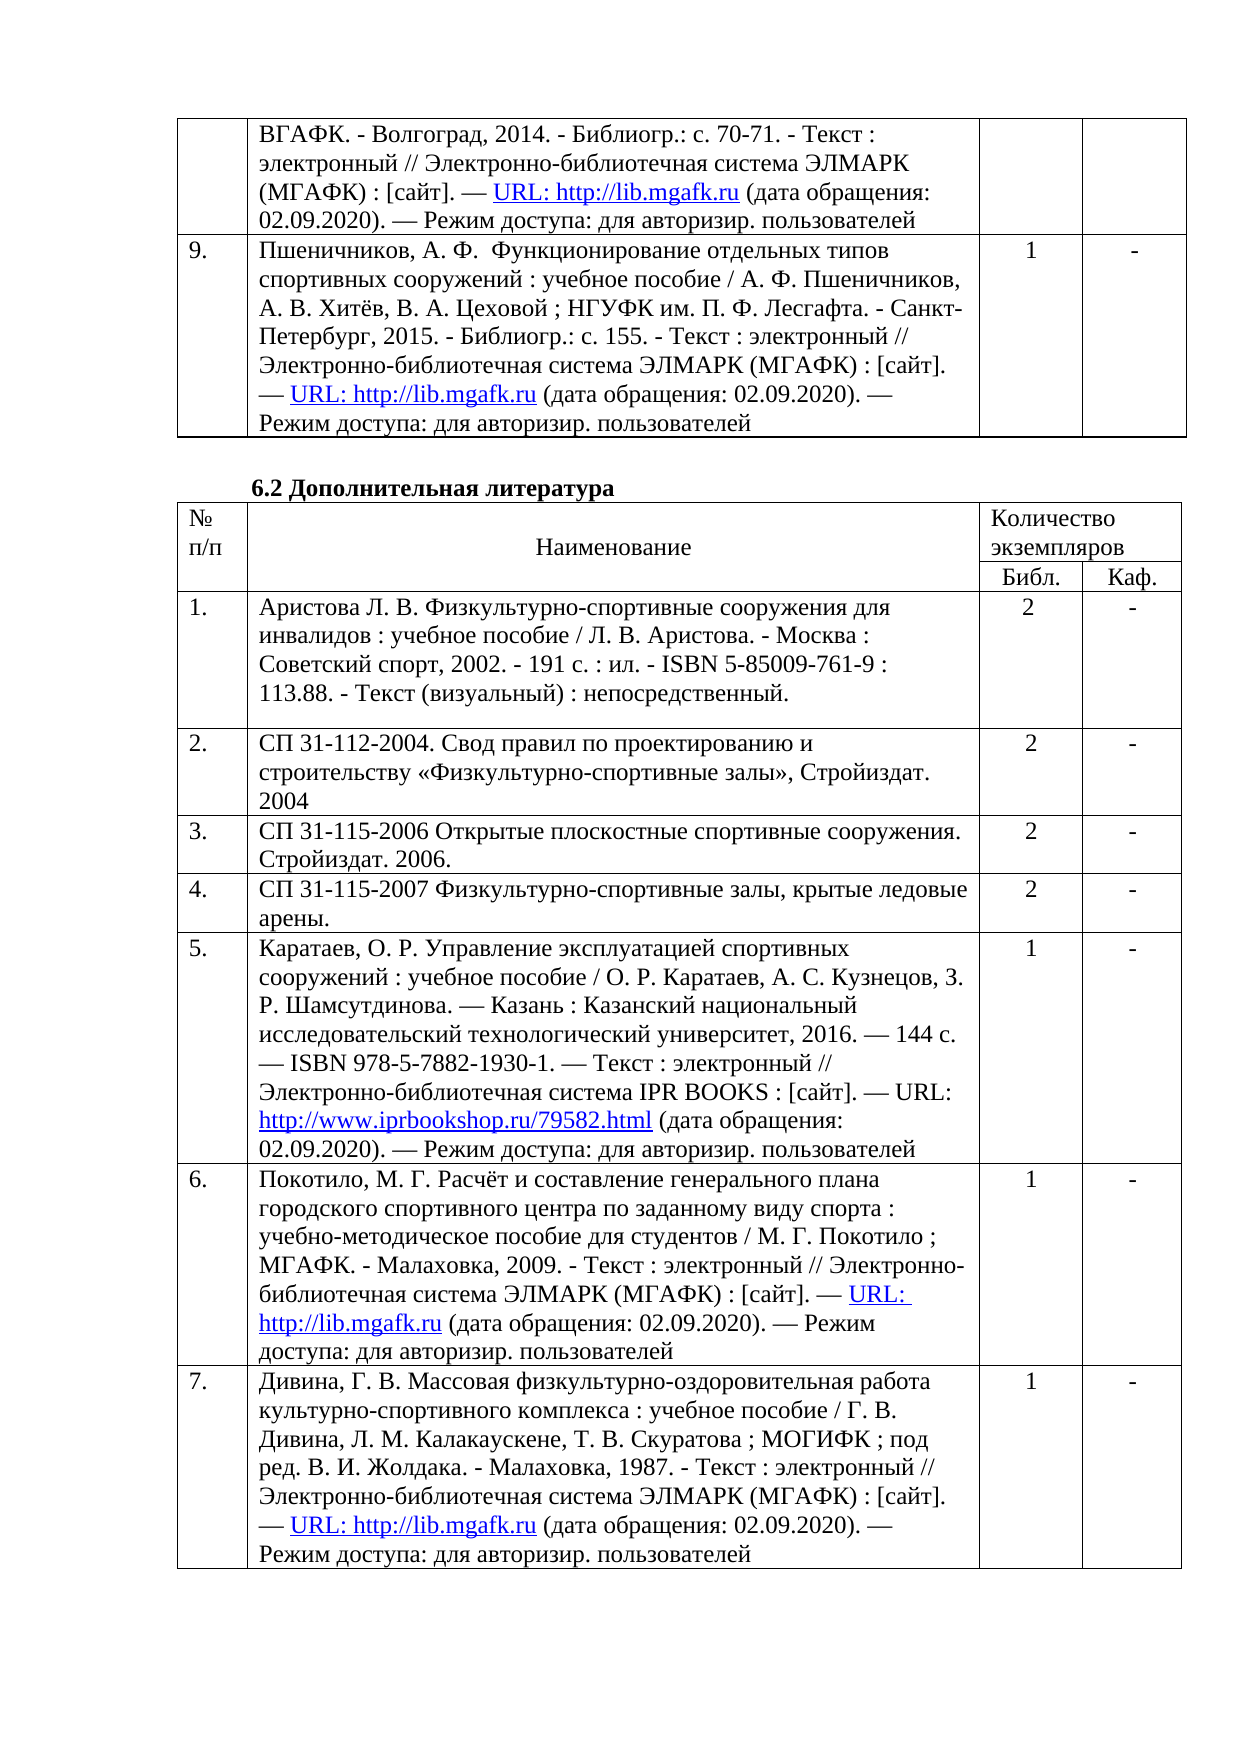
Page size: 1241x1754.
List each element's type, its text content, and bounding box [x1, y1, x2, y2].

table_header Количество экземпляров [980, 503, 1181, 561]
table_header Наименование [248, 503, 979, 591]
table_cell - [1083, 592, 1181, 727]
table_cell Пшеничников, А. Ф. Функционирование отдельных типов спортивных сооружений : учебное пособие / А. Ф. Пшеничников, А. В. Хитёв, В. А. Цеховой ; НГУФК им. П. Ф. Лесгафта. - Санкт-Петербург, 2015. - Библиогр.: с. 155. - Текст : электронный // Электронно-библиотечная система ЭЛМАРК (МГАФК) : [сайт]. — URL: http://lib.mgafk.ru (дата обращения: 02.09.2020). — Режим доступа: для авторизир. пользователей [248, 235, 979, 436]
text 6.2 Дополнительная литература [251, 473, 1122, 502]
table_cell [178, 816, 247, 873]
table_cell Каф. [1083, 562, 1181, 591]
table_cell Покотило, М. Г. Расчёт и составление генерального плана городского спортивного центра по заданному виду спорта : учебно-методическое пособие для студентов / М. Г. Покотило ; МГАФК. - Малаховка, 2009. - Текст : электронный // Электронно-библиотечная система ЭЛМАРК (МГАФК) : [сайт]. — URL: http://lib.mgafk.ru (дата обращения: 02.09.2020). — Режим доступа: для авторизир. пользователей [248, 1164, 979, 1365]
table_cell 1 [980, 1366, 1082, 1567]
table_cell СП 31-112-2004. Свод правил по проектированию и строительству «Физкультурно-спортивные залы», Стройиздат. 2004 [248, 729, 979, 815]
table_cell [248, 119, 979, 234]
table_cell 1 [980, 119, 1082, 234]
table_cell - [1083, 119, 1186, 234]
table_cell [178, 592, 247, 727]
table_cell - [1083, 933, 1181, 1163]
table_cell - [1083, 729, 1181, 815]
table_cell 1 [980, 235, 1082, 436]
table_cell 2 [980, 592, 1082, 727]
table_cell [178, 1164, 247, 1365]
table_cell [178, 874, 247, 932]
table_cell - [1083, 1164, 1181, 1365]
table_header № п/п [178, 503, 247, 591]
table_cell [178, 933, 247, 1163]
table_cell 2 [980, 729, 1082, 815]
table_cell - [1083, 1366, 1181, 1567]
table_cell 2 [980, 874, 1082, 932]
table_cell [178, 235, 247, 436]
table_cell 2 [980, 816, 1082, 873]
table_cell - [1083, 874, 1181, 932]
table_cell Библ. [980, 562, 1082, 591]
table_cell СП 31-115-2006 Открытые плоскостные спортивные сооружения. Стройиздат. 2006. [248, 816, 979, 873]
table_cell - [1083, 235, 1186, 436]
table_cell [178, 729, 247, 815]
table_cell 1 [980, 933, 1082, 1163]
table_cell Аристова Л. В. Физкультурно-спортивные сооружения для инвалидов : учебное пособие / Л. В. Аристова. - Москва : Советский спорт, 2002. - 191 с. : ил. - ISBN 5-85009-761-9 : 113.88. - Текст (визуальный) : непосредственный. [248, 592, 979, 727]
table_cell Каратаев, О. Р. Управление эксплуатацией спортивных сооружений : учебное пособие / О. Р. Каратаев, А. С. Кузнецов, З. Р. Шамсутдинова. — Казань : Казанский национальный исследовательский технологический университет, 2016. — 144 c. — ISBN 978-5-7882-1930-1. — Текст : электронный // Электронно-библиотечная система IPR BOOKS : [сайт]. — URL: http://www.iprbookshop.ru/79582.html (дата обращения: 02.09.2020). — Режим доступа: для авторизир. пользователей [248, 933, 979, 1163]
table_cell - [1083, 816, 1181, 873]
table_cell [178, 1366, 247, 1567]
table_cell СП 31-115-2007 Физкультурно-спортивные залы, крытые ледовые арены. [248, 874, 979, 932]
table_cell 1 [980, 1164, 1082, 1365]
table_cell [178, 119, 247, 234]
table_cell Дивина, Г. В. Массовая физкультурно-оздоровительная работа культурно-спортивного комплекса : учебное пособие / Г. В. Дивина, Л. М. Калакаускене, Т. В. Скуратова ; МОГИФК ; под ред. В. И. Жолдака. - Малаховка, 1987. - Текст : электронный // Электронно-библиотечная система ЭЛМАРК (МГАФК) : [сайт]. — URL: http://lib.mgafk.ru (дата обращения: 02.09.2020). — Режим доступа: для авторизир. пользователей [248, 1366, 979, 1567]
